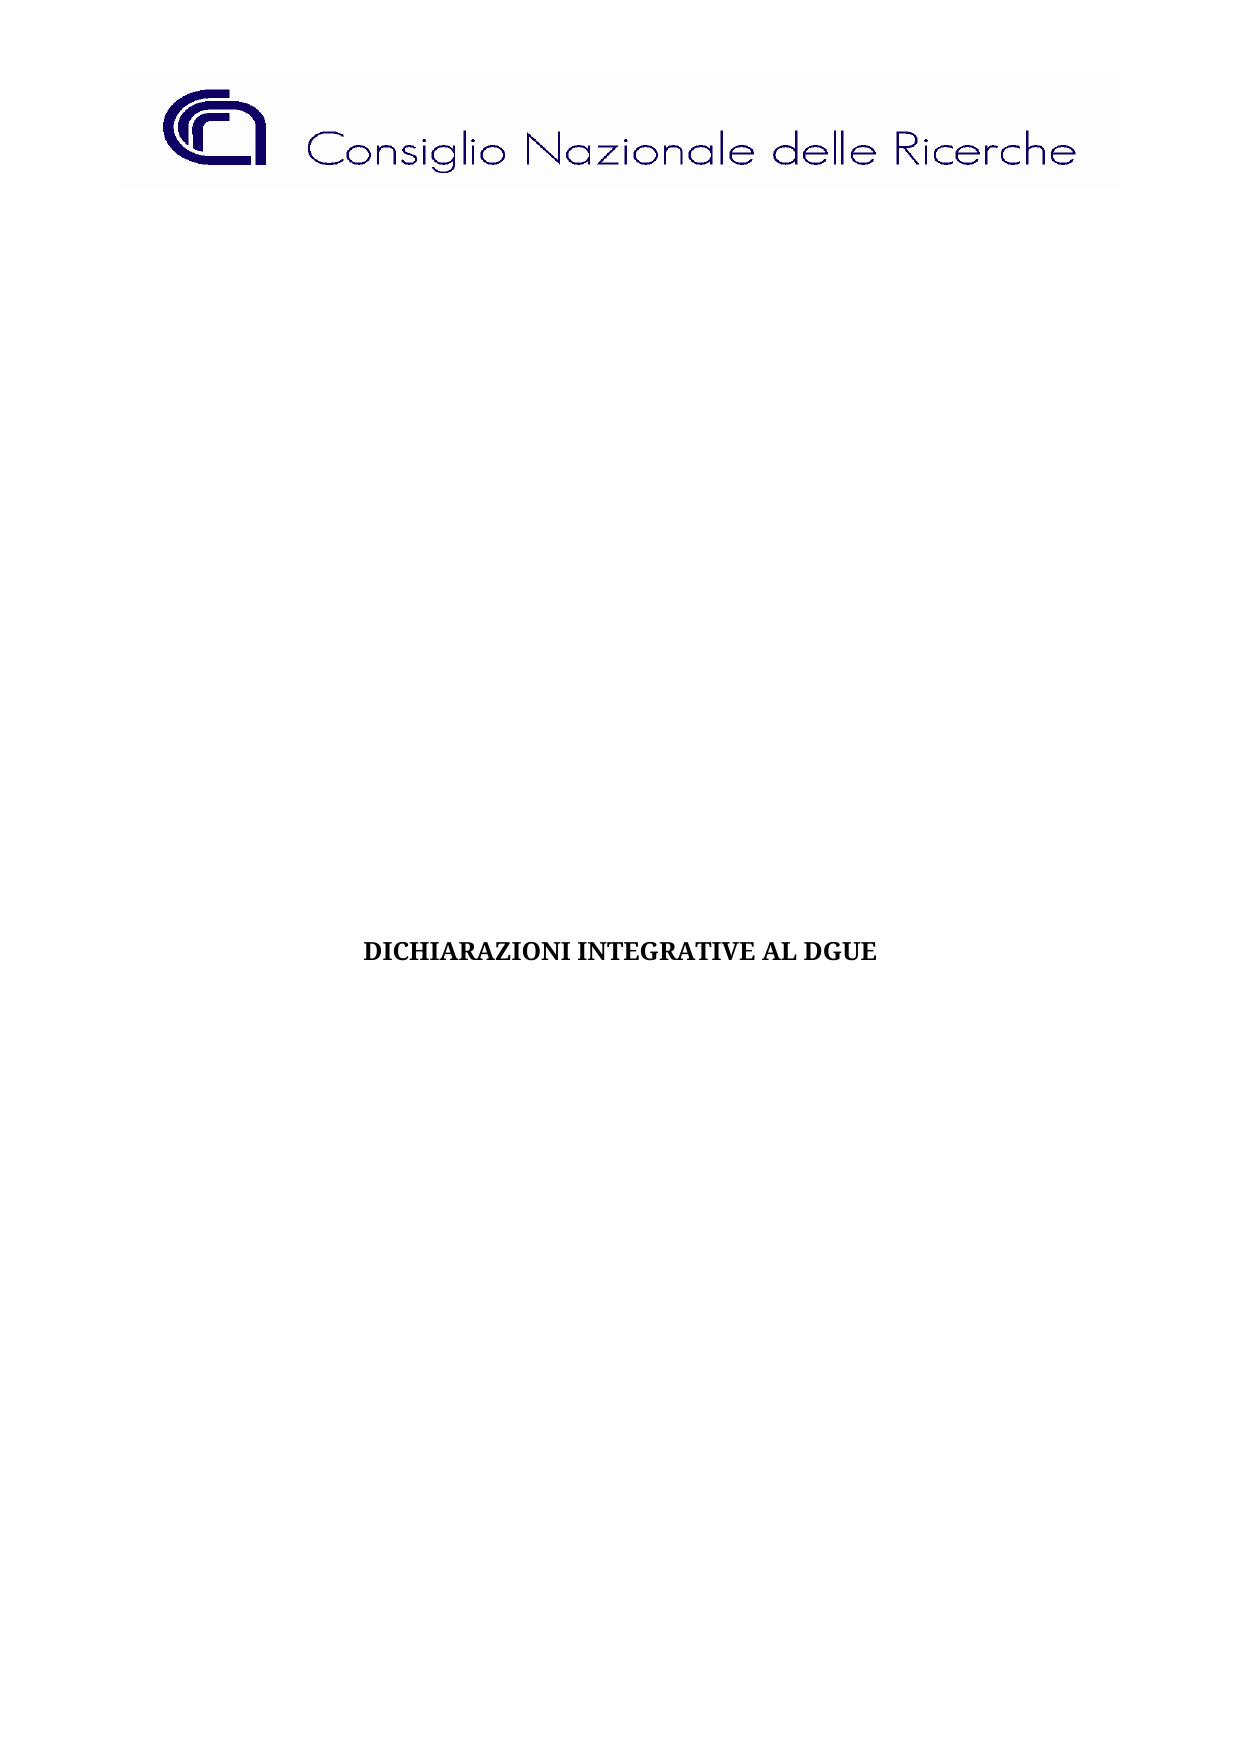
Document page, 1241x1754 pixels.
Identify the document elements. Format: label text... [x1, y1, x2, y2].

picture [118, 70, 1122, 188]
text DICHIARAZIONI INTEGRATIVE AL DGUE [118, 934, 1122, 968]
